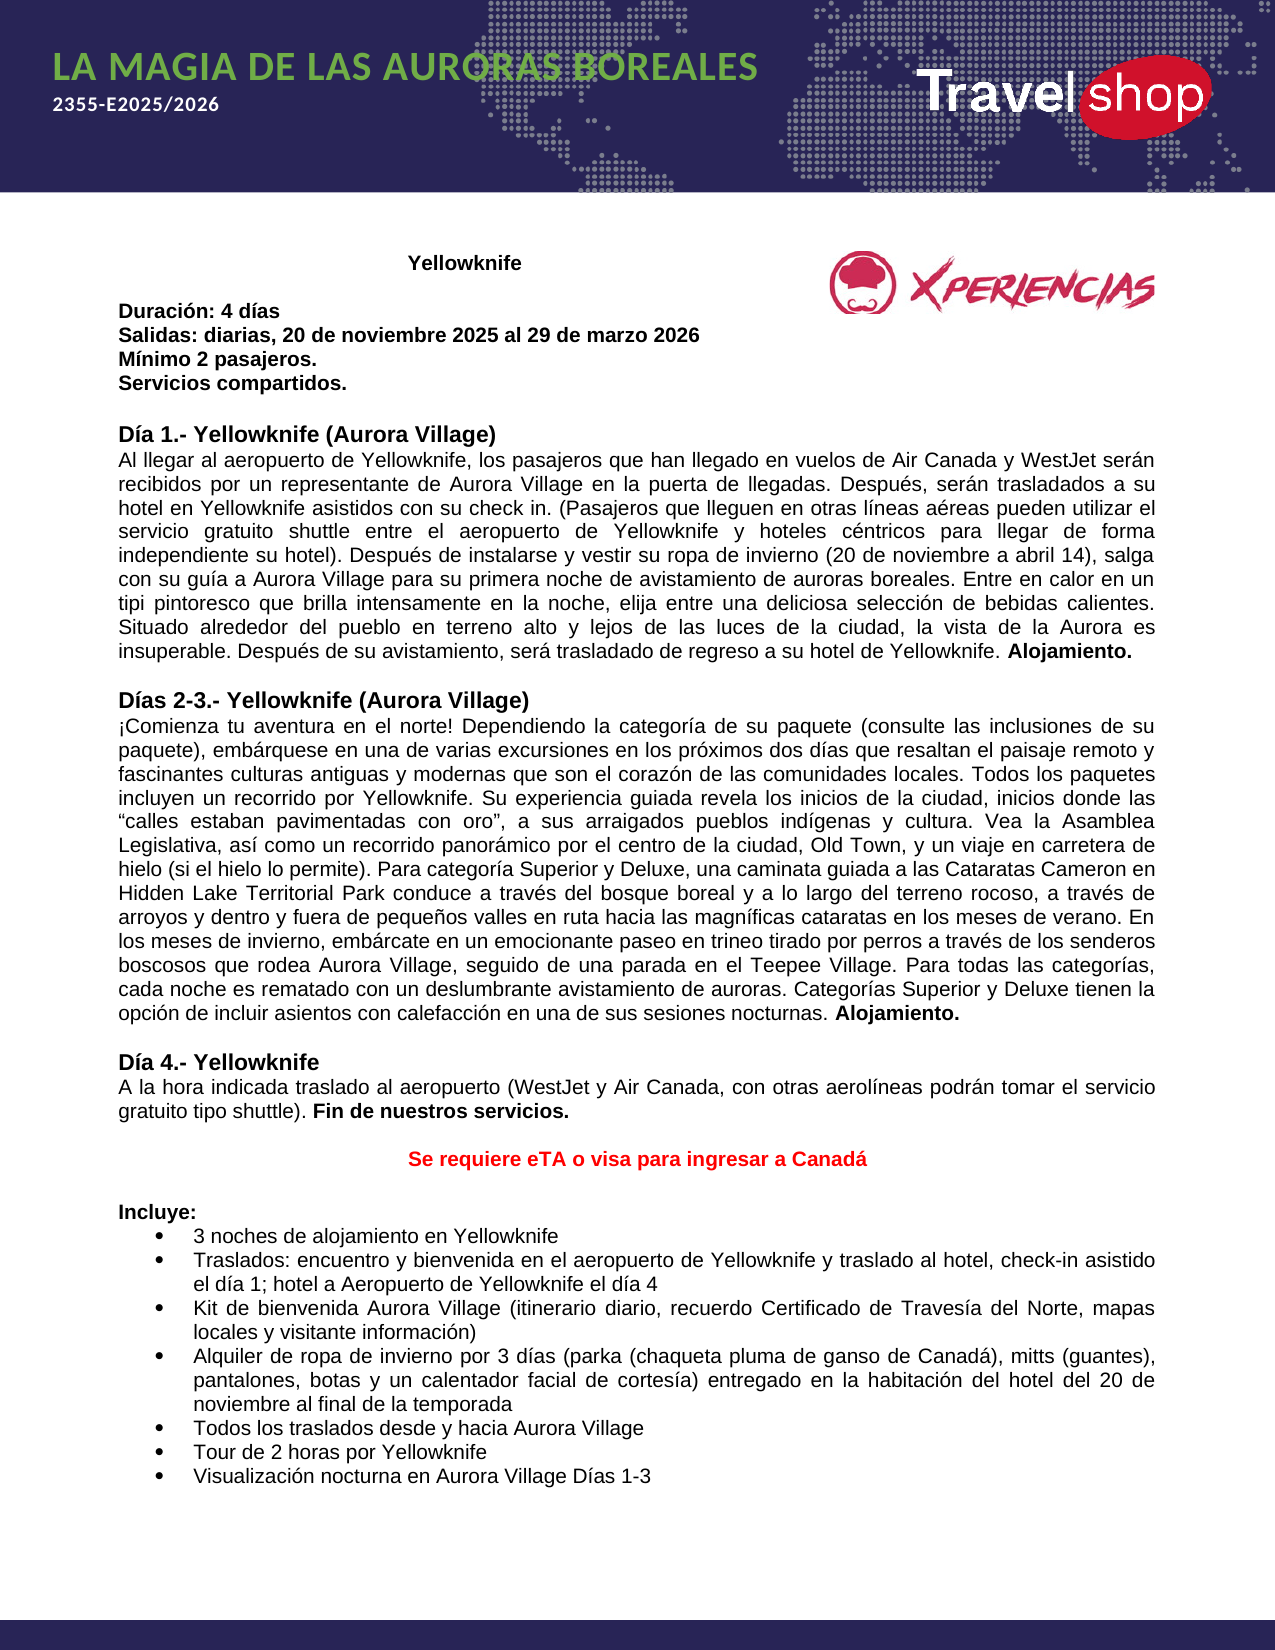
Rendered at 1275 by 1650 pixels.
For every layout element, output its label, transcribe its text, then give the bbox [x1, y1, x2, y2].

text A la hora indicada traslado al aeropuerto (WestJet y Air Canada, con otras aerolíneas podrán tomar el servicio gratuito tipo shuttle). Fin de nuestros servicios. [118, 1075, 1157, 1123]
text Día 1.- Yellowknife (Aurora Village) [118, 421, 1157, 447]
list Tour de 2 horas por Yellowknife [156, 1440, 1157, 1464]
text Yellowknife [118, 251, 829, 275]
text Servicios compartidos. [118, 371, 1157, 395]
text ¡Comienza tu aventura en el norte! Dependiendo la categoría de su paquete (consulte las inclusiones de su paquete), embárquese en una de varias excursiones en los próximos dos días que resaltan el paisaje remoto y fascinantes culturas antiguas y modernas que son el corazón de las comunidades locales. Todos los paquetes incluyen un recorrido por Yellowknife. Su experiencia guiada revela los inicios de la ciudad, inicios donde las “calles estaban pavimentadas con oro”, a sus arraigados pueblos indígenas y cultura. Vea la Asamblea Legislativa, así como un recorrido panorámico por el centro de la ciudad, Old Town, y un viaje en carretera de hielo (si el hielo lo permite). Para categoría Superior y Deluxe, una caminata guiada a las Cataratas Cameron en Hidden Lake Territorial Park conduce a través del bosque boreal y a lo largo del terreno rocoso, a través de arroyos y dentro y fuera de pequeños valles en ruta hacia las magníficas cataratas en los meses de verano. En los meses de invierno, embárcate en un emocionante paseo en trineo tirado por perros a través de los senderos boscosos que rodea Aurora Village, seguido de una parada en el Teepee Village. Para todas las categorías, cada noche es rematado con un deslumbrante avistamiento de auroras. Categorías Superior y Deluxe tienen la opción de incluir asientos con calefacción en una de sus sesiones nocturnas. Alojamiento. [118, 713, 1157, 1025]
list 3 noches de alojamiento en Yellowknife [156, 1224, 1157, 1248]
text Incluye: [118, 1200, 1157, 1224]
text Al llegar al aeropuerto de Yellowknife, los pasajeros que han llegado en vuelos de Air Canada y WestJet serán recibidos por un representante de Aurora Village en la puerta de llegadas. Después, serán trasladados a su hotel en Yellowknife asistidos con su check in. (Pasajeros que lleguen en otras líneas aéreas pueden utilizar el servicio gratuito shuttle entre el aeropuerto de Yellowknife y hoteles céntricos para llegar de forma independiente su hotel). Después de instalarse y vestir su ropa de invierno (20 de noviembre a abril 14), salga con su guía a Aurora Village para su primera noche de avistamiento de auroras boreales. Entre en calor en un tipi pintoresco que brilla intensamente en la noche, elija entre una deliciosa selección de bebidas calientes. Situado alrededor del pueblo en terreno alto y lejos de las luces de la ciudad, la vista de la Aurora es insuperable. Después de su avistamiento, será trasladado de regreso a su hotel de Yellowknife. Alojamiento. [118, 447, 1157, 663]
picture [829, 251, 1155, 314]
list Todos los traslados desde y hacia Aurora Village [156, 1416, 1157, 1440]
text Se requiere eTA o visa para ingresar a Canadá [118, 1147, 1157, 1171]
text Mínimo 2 pasajeros. [118, 347, 1157, 371]
text Día 4.- Yellowknife [118, 1049, 1157, 1075]
text Días 2-3.- Yellowknife (Aurora Village) [118, 687, 1157, 713]
text Duración: 4 días [118, 299, 1157, 323]
list Kit de bienvenida Aurora Village (itinerario diario, recuerdo Certificado de Travesía del Norte, mapas locales y visitante información) [156, 1296, 1157, 1344]
list Alquiler de ropa de invierno por 3 días (parka (chaqueta pluma de ganso de Canadá), mitts (guantes), pantalones, botas y un calentador facial de cortesía) entregado en la habitación del hotel del 20 de noviembre al final de la temporada [156, 1344, 1157, 1416]
picture [916, 55, 1212, 140]
list Visualización nocturna en Aurora Village Días 1-3 [156, 1464, 1157, 1488]
list Traslados: encuentro y bienvenida en el aeropuerto de Yellowknife y traslado al hotel, check-in asistido el día 1; hotel a Aeropuerto de Yellowknife el día 4 [156, 1248, 1157, 1296]
text Salidas: diarias, 20 de noviembre 2025 al 29 de marzo 2026 [118, 323, 1157, 347]
